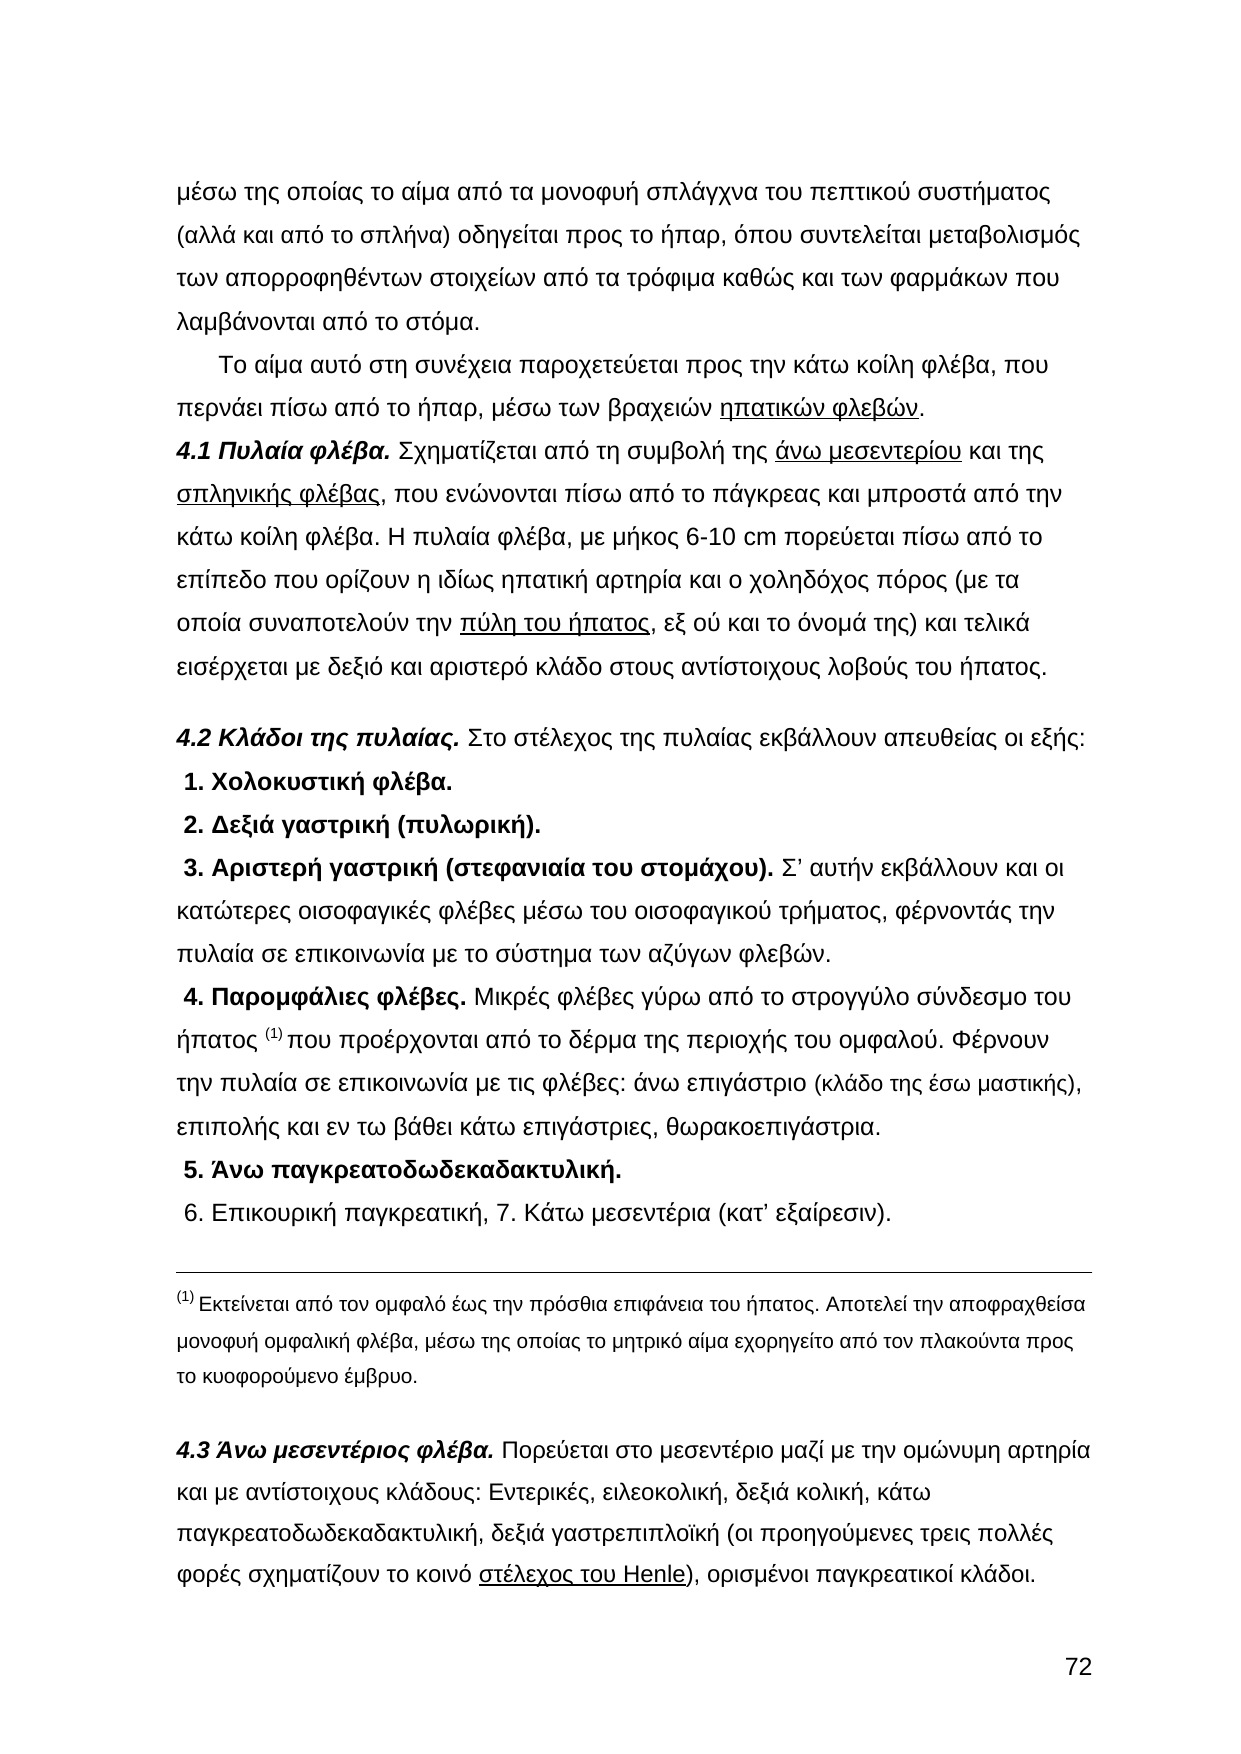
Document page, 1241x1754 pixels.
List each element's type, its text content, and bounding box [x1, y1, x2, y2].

text Το αίμα αυτό στη συνέχεια παροχετεύεται προς την κάτω κοίλη φλέβα, που περνάει πίσω από το ήπαρ, μέσω των βραχειών ηπατικών φλεβών. [176, 350, 1092, 422]
text 2. Δεξιά γαστρική (πυλωρική). [176, 810, 1092, 838]
text 6. Επικουρική παγκρεατική, 7. Κάτω μεσεντέρια (κατ’ εξαίρεσιν). [176, 1198, 1092, 1227]
text 4.2 Κλάδοι της πυλαίας. Στο στέλεχος της πυλαίας εκβάλλουν απευθείας οι εξής: [176, 723, 1092, 752]
text (1) Εκτείνεται από τον ομφαλό έως την πρόσθια επιφάνεια του ήπατος. Αποτελεί την αποφραχθείσα μονοφυή ομφαλική φλέβα, μέσω της οποίας το μητρικό αίμα εχορηγείτο από τον πλακούντα προς το κυοφορούμενο έμβρυο. [176, 1288, 1092, 1388]
text φορές σχηματίζουν το κοινό στέλεχος του Henle), ορισμένοι παγκρεατικοί κλάδοι. [177, 1560, 1092, 1588]
text 4. Παρομφάλιες φλέβες. Μικρές φλέβες γύρω από το στρογγύλο σύνδεσμο του ήπατος (1) που προέρχονται από το δέρμα της περιοχής του ομφαλού. Φέρνουν την πυλαία σε επικοινωνία με τις φλέβες: άνω επιγάστριο (κλάδο της έσω μαστικής), επιπολής και εν τω βάθει κάτω επιγάστριες, θωρακοεπιγάστρια. [176, 982, 1092, 1140]
text 5. Άνω παγκρεατοδωδεκαδακτυλική. [176, 1155, 1092, 1183]
text 1. Χολοκυστική φλέβα. [176, 767, 1092, 795]
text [176, 177, 1092, 249]
text 4.1 Πυλαία φλέβα. Σχηματίζεται από τη συμβολή της άνω μεσεντερίου και της σπληνικής φλέβας, που ενώνονται πίσω από το πάγκρεας και μπροστά από την κάτω κοίλη φλέβα. Η πυλαία φλέβα, με μήκος 6-10 cm πορεύεται πίσω από το επίπεδο που ορίζουν η ιδίως ηπατική αρτηρία και ο χοληδόχος πόρος (με τα οποία συναποτελούν την πύλη του ήπατος, εξ ού και το όνομά της) και τελικά εισέρχεται με δεξιό και αριστερό κλάδο στους αντίστοιχους λοβούς του ήπατος. [176, 436, 1092, 680]
text των απορροφηθέντων στοιχείων από τα τρόφιμα καθώς και των φαρμάκων που λαμβάνονται από το στόμα. [176, 263, 1092, 335]
text 4.3 Άνω μεσεντέριος φλέβα. Πορεύεται στο μεσεντέριο μαζί με την ομώνυμη αρτηρία και με αντίστοιχους κλάδους: Εντερικές, ειλεοκολική, δεξιά κολική, κάτω παγκρεατοδωδεκαδακτυλική, δεξιά γαστρεπιπλοϊκή (οι προηγούμενες τρεις πολλές [176, 1436, 1092, 1547]
text 3. Αριστερή γαστρική (στεφανιαία του στομάχου). Σ’ αυτήν εκβάλλουν και οι κατώτερες οισοφαγικές φλέβες μέσω του οισοφαγικού τρήματος, φέρνοντάς την πυλαία σε επικοινωνία με το σύστημα των αζύγων φλεβών. [176, 853, 1092, 968]
